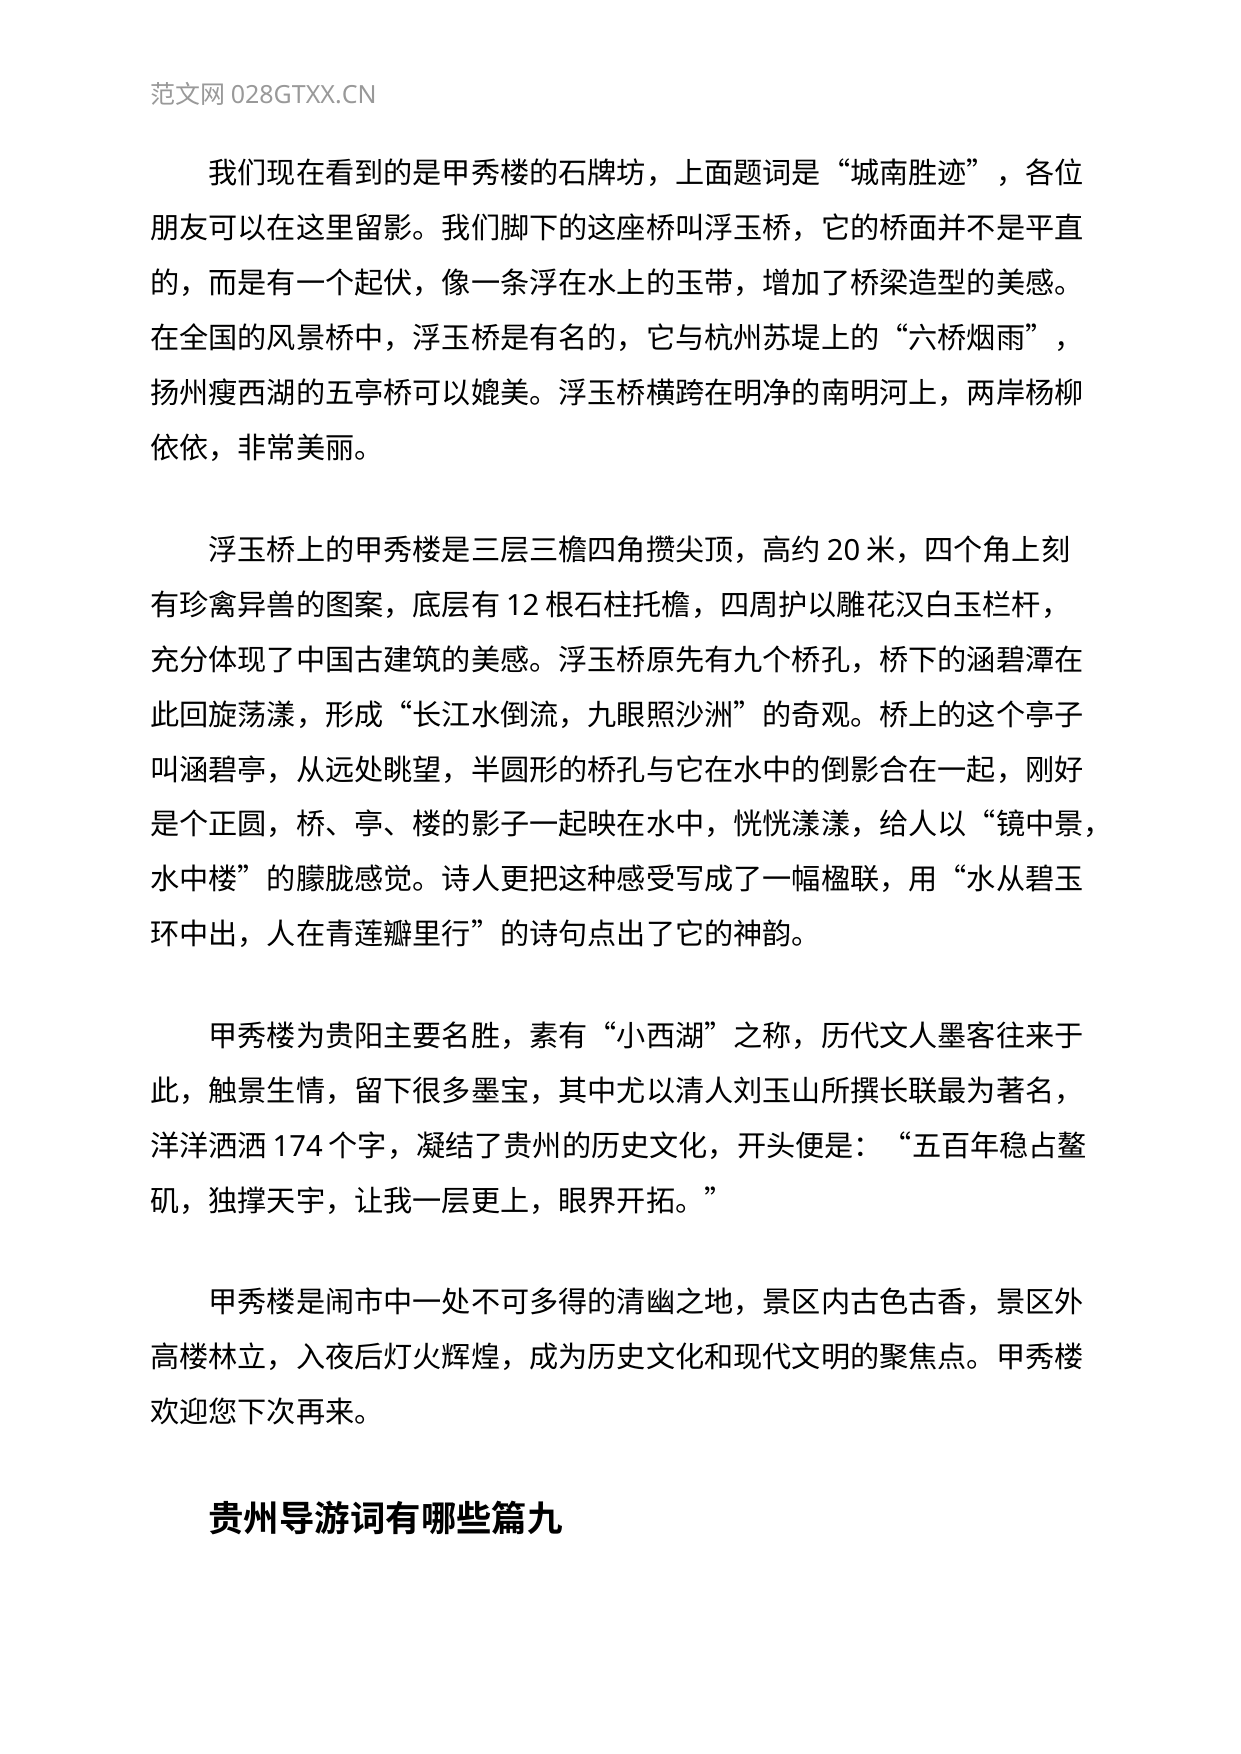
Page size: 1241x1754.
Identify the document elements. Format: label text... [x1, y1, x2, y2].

text 甲秀楼是闹市中一处不可多得的清幽之地，景区内古色古香，景区外高楼林立，入夜后灯火辉煌，成为历史文化和现代文明的聚焦点。甲秀楼欢迎您下次再来。 [150, 1279, 1090, 1431]
text 我们现在看到的是甲秀楼的石牌坊，上面题词是“城南胜迹”，各位朋友可以在这里留影。我们脚下的这座桥叫浮玉桥，它的桥面并不是平直的，而是有一个起伏，像一条浮在水上的玉带，增加了桥梁造型的美感。在全国的风景桥中，浮玉桥是有名的，它与杭州苏堤上的“六桥烟雨”，扬州瘦西湖的五亭桥可以媲美。浮玉桥横跨在明净的南明河上，两岸杨柳依依，非常美丽。 [150, 150, 1090, 467]
text 甲秀楼为贵阳主要名胜，素有“小西湖”之称，历代文人墨客往来于此，触景生情，留下很多墨宝，其中尤以清人刘玉山所撰长联最为著名，洋洋洒洒174个字，凝结了贵州的历史文化，开头便是：“五百年稳占鳌矶，独撑天宇，让我一层更上，眼界开拓。” [150, 1012, 1090, 1219]
text 浮玉桥上的甲秀楼是三层三檐四角攒尖顶，高约20米，四个角上刻有珍禽异兽的图案，底层有12根石柱托檐，四周护以雕花汉白玉栏杆，充分体现了中国古建筑的美感。浮玉桥原先有九个桥孔，桥下的涵碧潭在此回旋荡漾，形成“长江水倒流，九眼照沙洲”的奇观。桥上的这个亭子叫涵碧亭，从远处眺望，半圆形的桥孔与它在水中的倒影合在一起，刚好是个正圆，桥、亭、楼的影子一起映在水中，恍恍漾漾，给人以“镜中景，水中楼”的朦胧感觉。诗人更把这种感受写成了一幅楹联，用“水从碧玉环中出，人在青莲瓣里行”的诗句点出了它的神韵。 [150, 526, 1090, 953]
text 贵州导游词有哪些篇九 [150, 1491, 1090, 1542]
